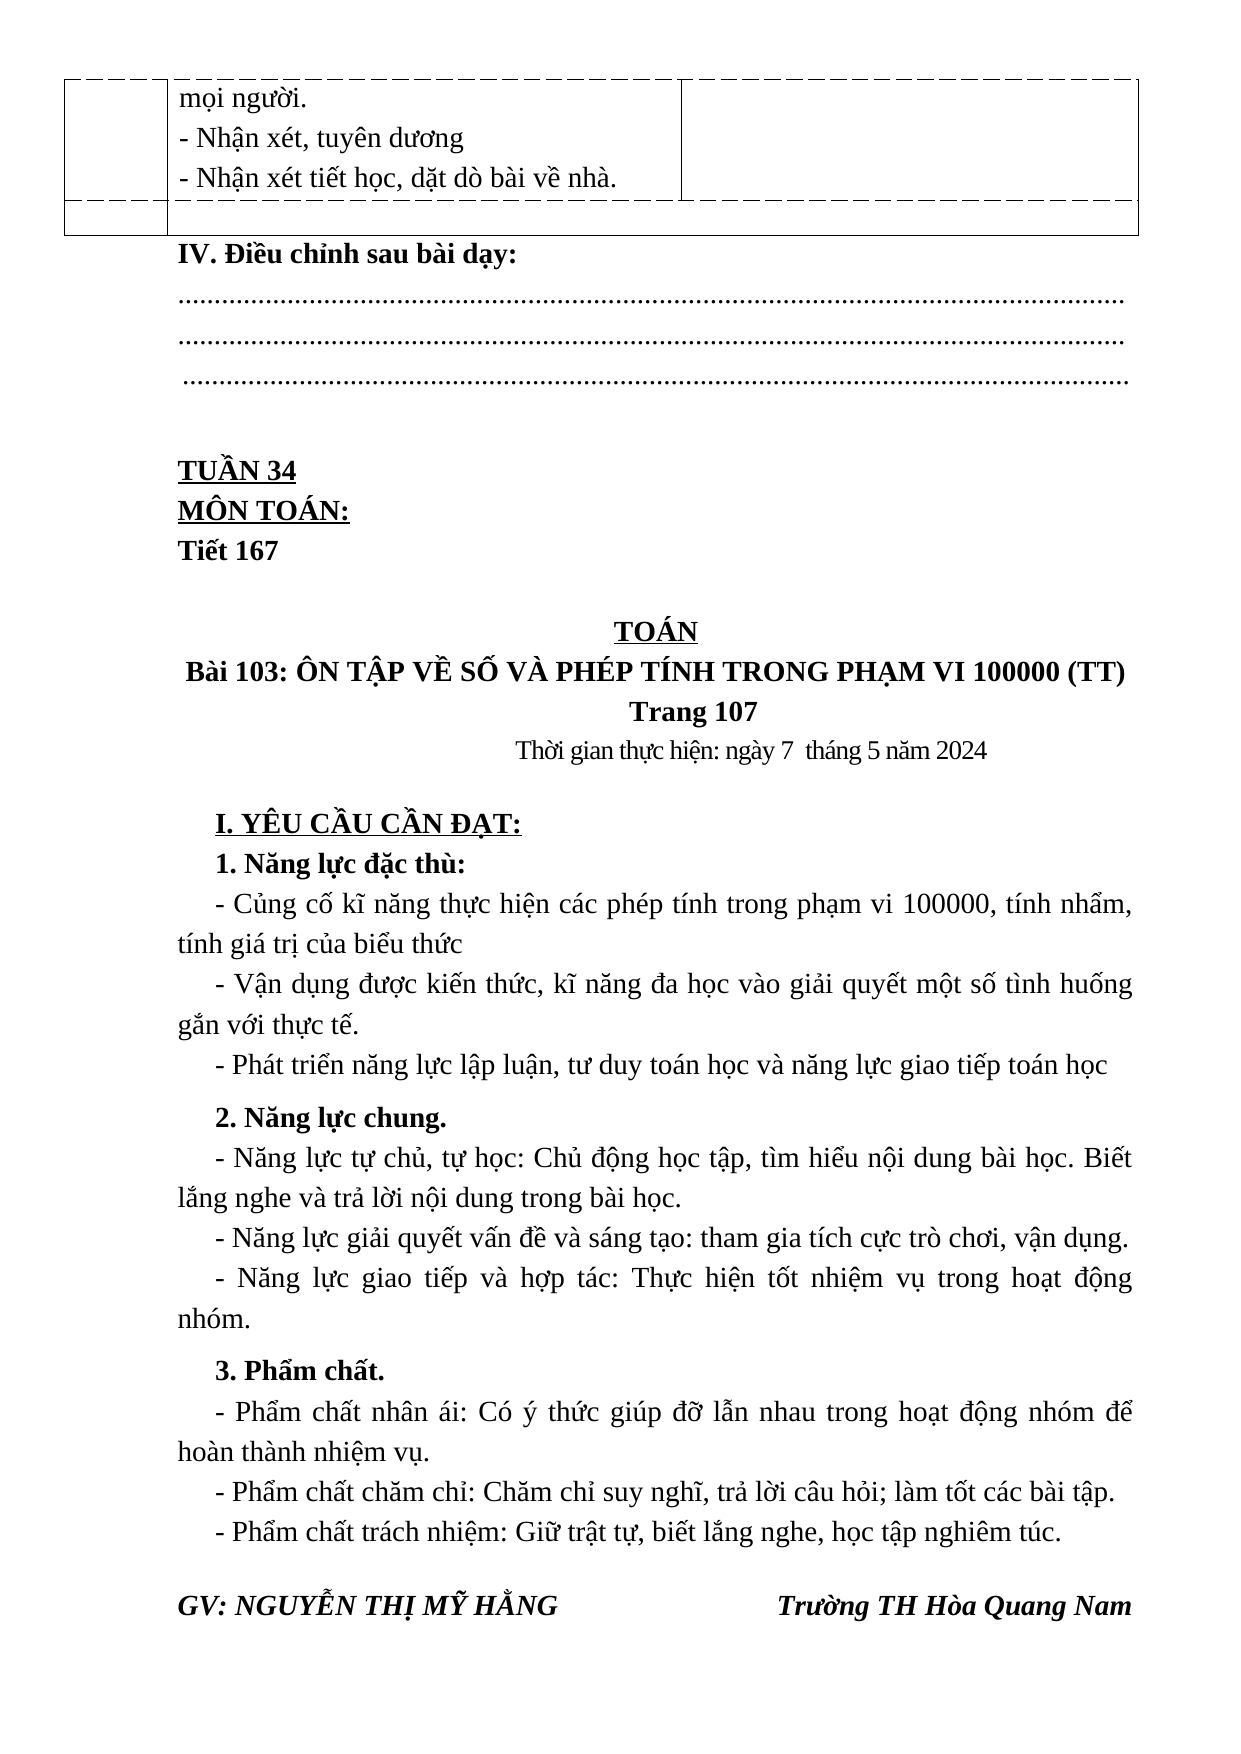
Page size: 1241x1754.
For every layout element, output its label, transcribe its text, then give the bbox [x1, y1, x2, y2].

text MÔN TOÁN: [177, 493, 1134, 527]
text .................................................................................................................................. [177, 277, 1134, 310]
text - Phẩm chất chăm chỉ: Chăm chỉ suy nghĩ, trả lời câu hỏi; làm tốt các bài tập. [177, 1474, 1134, 1508]
text - Năng lực giao tiếp và hợp tác: Thực hiện tốt nhiệm vụ trong hoạt động nhóm. [177, 1261, 1134, 1334]
text Thời gian thực hiện: ngày 7 tháng 5 năm 2024 [177, 734, 1134, 766]
text - Năng lực giải quyết vấn đề và sáng tạo: tham gia tích cực trò chơi, vận dụng. [177, 1220, 1134, 1254]
text - Phẩm chất trách nhiệm: Giữ trật tự, biết lắng nghe, học tập nghiêm túc. [177, 1514, 1134, 1548]
text Bài 103: ÔN TẬP VỀ SỐ VÀ PHÉP TÍNH TRONG PHẠM VI 100000 (TT) Trang 107 [177, 654, 1134, 728]
text I. YÊU CẦU CẦN ĐẠT: [177, 806, 1134, 839]
text TOÁN [177, 614, 1134, 647]
text .................................................................................................................................. [177, 357, 1134, 391]
text 1. Năng lực đặc thù: [177, 846, 1134, 879]
text IV. Điều chỉnh sau bài dạy: [177, 236, 1134, 270]
table_cell [168, 200, 1138, 235]
text - Vận dụng được kiến thức, kĩ năng đa học vào giải quyết một số tình huống gắn với thực tế. [177, 967, 1134, 1040]
text 3. Phẩm chất. [177, 1353, 1134, 1387]
text Tiết 167 [177, 533, 1134, 567]
text - Năng lực tự chủ, tự học: Chủ động học tập, tìm hiểu nội dung bài học. Biết lắng nghe và trả lời nội dung trong bài học. [177, 1140, 1134, 1214]
text TUẦN 34 [177, 453, 1134, 486]
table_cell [168, 79, 681, 200]
text - Củng cố kĩ năng thực hiện các phép tính trong phạm vi 100000, tính nhẩm, tính giá trị của biểu thức [177, 886, 1134, 960]
text .................................................................................................................................. [177, 317, 1134, 350]
text - Phẩm chất nhân ái: Có ý thức giúp đỡ lẫn nhau trong hoạt động nhóm để hoàn thành nhiệm vụ. [177, 1394, 1134, 1467]
table_cell [65, 79, 167, 200]
text 2. Năng lực chung. [177, 1100, 1134, 1133]
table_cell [682, 79, 1138, 200]
table_cell [65, 200, 167, 235]
text - Phát triển năng lực lập luận, tư duy toán học và năng lực giao tiếp toán học [177, 1047, 1134, 1081]
